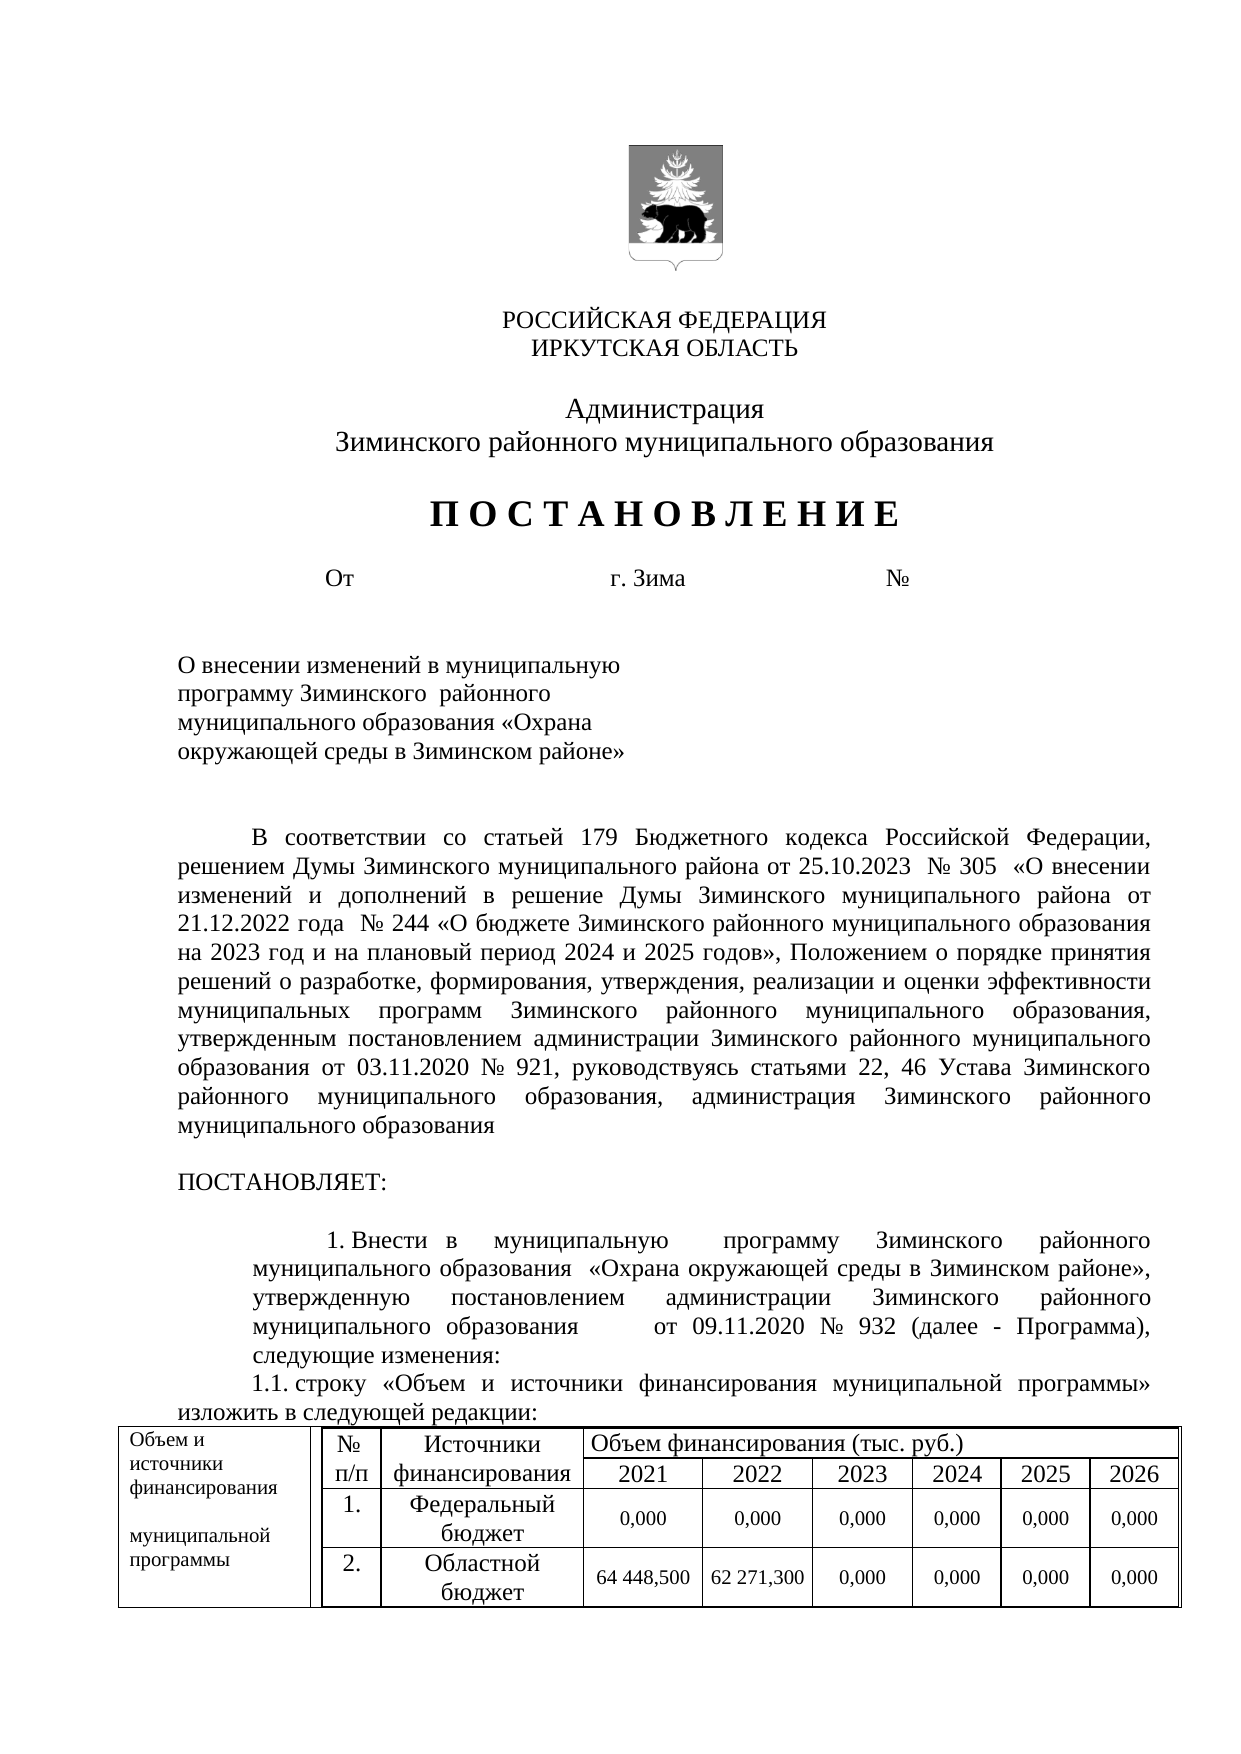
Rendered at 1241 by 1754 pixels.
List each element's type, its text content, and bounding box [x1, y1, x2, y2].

table_header [913, 1489, 1000, 1547]
table_header [323, 1429, 380, 1488]
table_header [1091, 1548, 1178, 1606]
table_header [703, 1459, 812, 1488]
table_header [813, 1489, 912, 1547]
table_header [913, 1459, 1000, 1488]
text ПОСТАНОВЛЯЕТ: [177, 1167, 1152, 1196]
table_header [813, 1459, 912, 1488]
subtitle РОССИЙСКАЯ ФЕДЕРАЦИЯ [177, 305, 1152, 333]
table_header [119, 1427, 310, 1607]
table_header [703, 1489, 812, 1547]
list Внести в муниципальную программу Зиминского районного муниципального образования «Охрана окружающей среды в Зиминском районе», утвержденную постановлением администрации Зиминского районного муниципального образования от 09.11.2020 № 932 (далее - Программа), следующие изменения: [252, 1225, 1152, 1368]
subtitle Администрация [177, 391, 1152, 424]
picture [628, 145, 723, 271]
table_header [584, 1429, 1178, 1457]
table_header [311, 1427, 321, 1607]
table_header [382, 1429, 583, 1488]
text О внесении изменений в муниципальную программу Зиминского районного муниципального образования «Охрана окружающей среды в Зиминском районе» [177, 650, 650, 765]
table_header [1002, 1489, 1089, 1547]
table_header [1091, 1459, 1178, 1488]
table_header [1091, 1489, 1178, 1547]
subtitle ИРКУТСКАЯ ОБЛАСТЬ [177, 333, 1152, 362]
text В соответствии со статьей 179 Бюджетного кодекса Российской Федерации, решением Думы Зиминского муниципального района от 25.10.2023 № 305 «О внесении изменений и дополнений в решение Думы Зиминского муниципального района от 21.12.2022 года № 244 «О бюджете Зиминского районного муниципального образования на 2023 год и на плановый период 2024 и 2025 годов», Положением о порядке принятия решений о разработке, формирования, утверждения, реализации и оценки эффективности муниципальных программ Зиминского районного муниципального образования, утвержденным постановлением администрации Зиминского районного муниципального образования от 03.11.2020 № 921, руководствуясь статьями 22, 46 Устава Зиминского районного муниципального образования, администрация Зиминского районного муниципального образования [177, 822, 1152, 1138]
table_header [382, 1548, 583, 1606]
table_header [584, 1489, 702, 1547]
table_header [323, 1548, 380, 1606]
text От г. Зима № [325, 563, 1152, 592]
table_header [584, 1548, 702, 1606]
table_header [703, 1548, 812, 1606]
table_header [323, 1489, 380, 1547]
table_header [584, 1459, 702, 1488]
list строку «Объем и источники финансирования муниципальной программы» изложить в следующей редакции: [177, 1368, 1152, 1426]
table_header [1002, 1459, 1089, 1488]
table_header [382, 1489, 583, 1547]
subtitle Зиминского районного муниципального образования [177, 424, 1152, 458]
table_header [1002, 1548, 1089, 1606]
subtitle П О С Т А Н О В Л Е Н И Е [177, 492, 1152, 535]
table_header [913, 1548, 1000, 1606]
table_header [813, 1548, 912, 1606]
